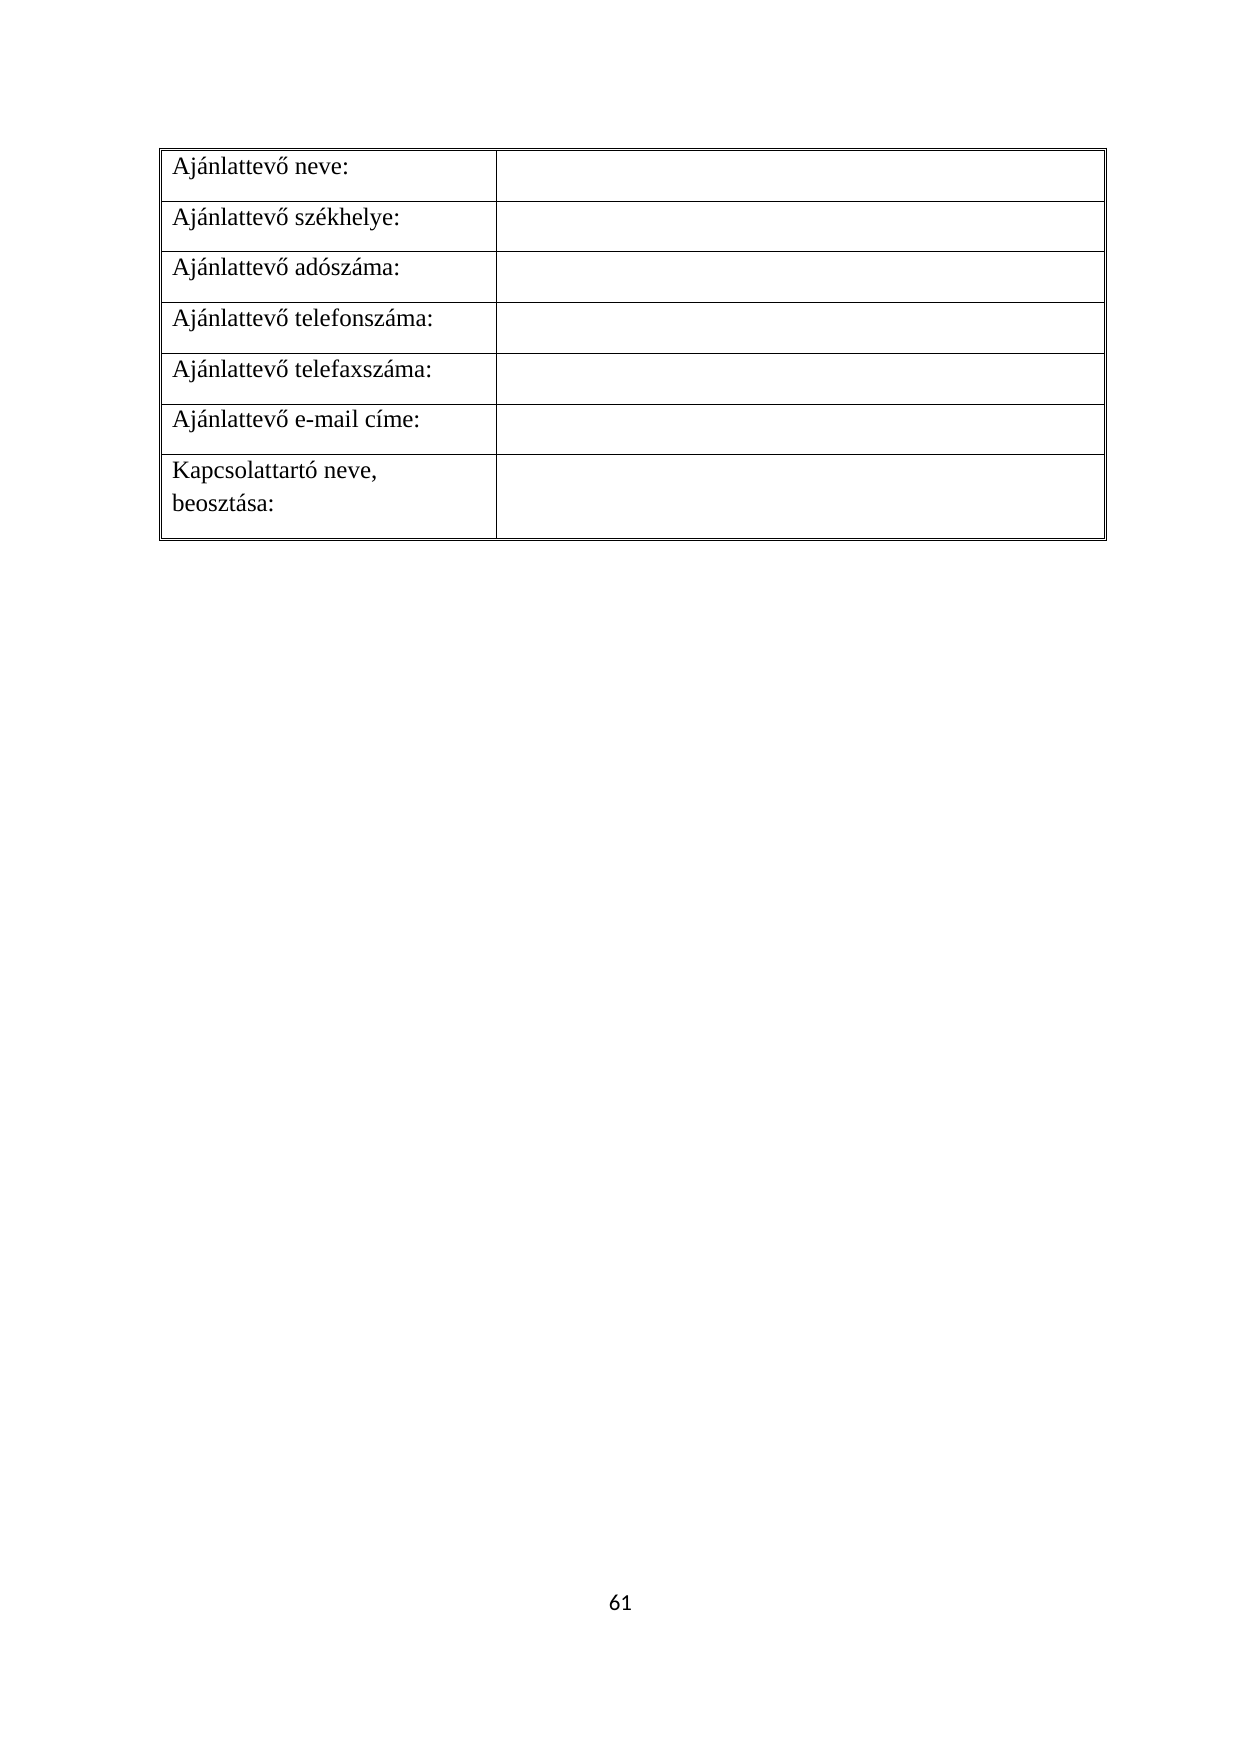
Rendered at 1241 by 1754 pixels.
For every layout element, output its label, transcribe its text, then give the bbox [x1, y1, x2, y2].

table_cell Ajánlattevő telefaxszáma: [162, 354, 496, 403]
table_cell [497, 202, 1104, 251]
table_cell Ajánlattevő adószáma: [162, 252, 496, 302]
table_cell [497, 354, 1104, 403]
table_cell Kapcsolattartó neve, beosztása: [162, 455, 496, 537]
table_cell [497, 405, 1104, 454]
table_header Ajánlattevő neve: [162, 151, 496, 201]
table_cell [497, 455, 1104, 537]
table_cell Ajánlattevő e-mail címe: [162, 405, 496, 454]
table_header [497, 151, 1104, 201]
table_cell [497, 303, 1104, 353]
table_cell Ajánlattevő telefonszáma: [162, 303, 496, 353]
table_cell Ajánlattevő székhelye: [162, 202, 496, 251]
table_cell [497, 252, 1104, 302]
